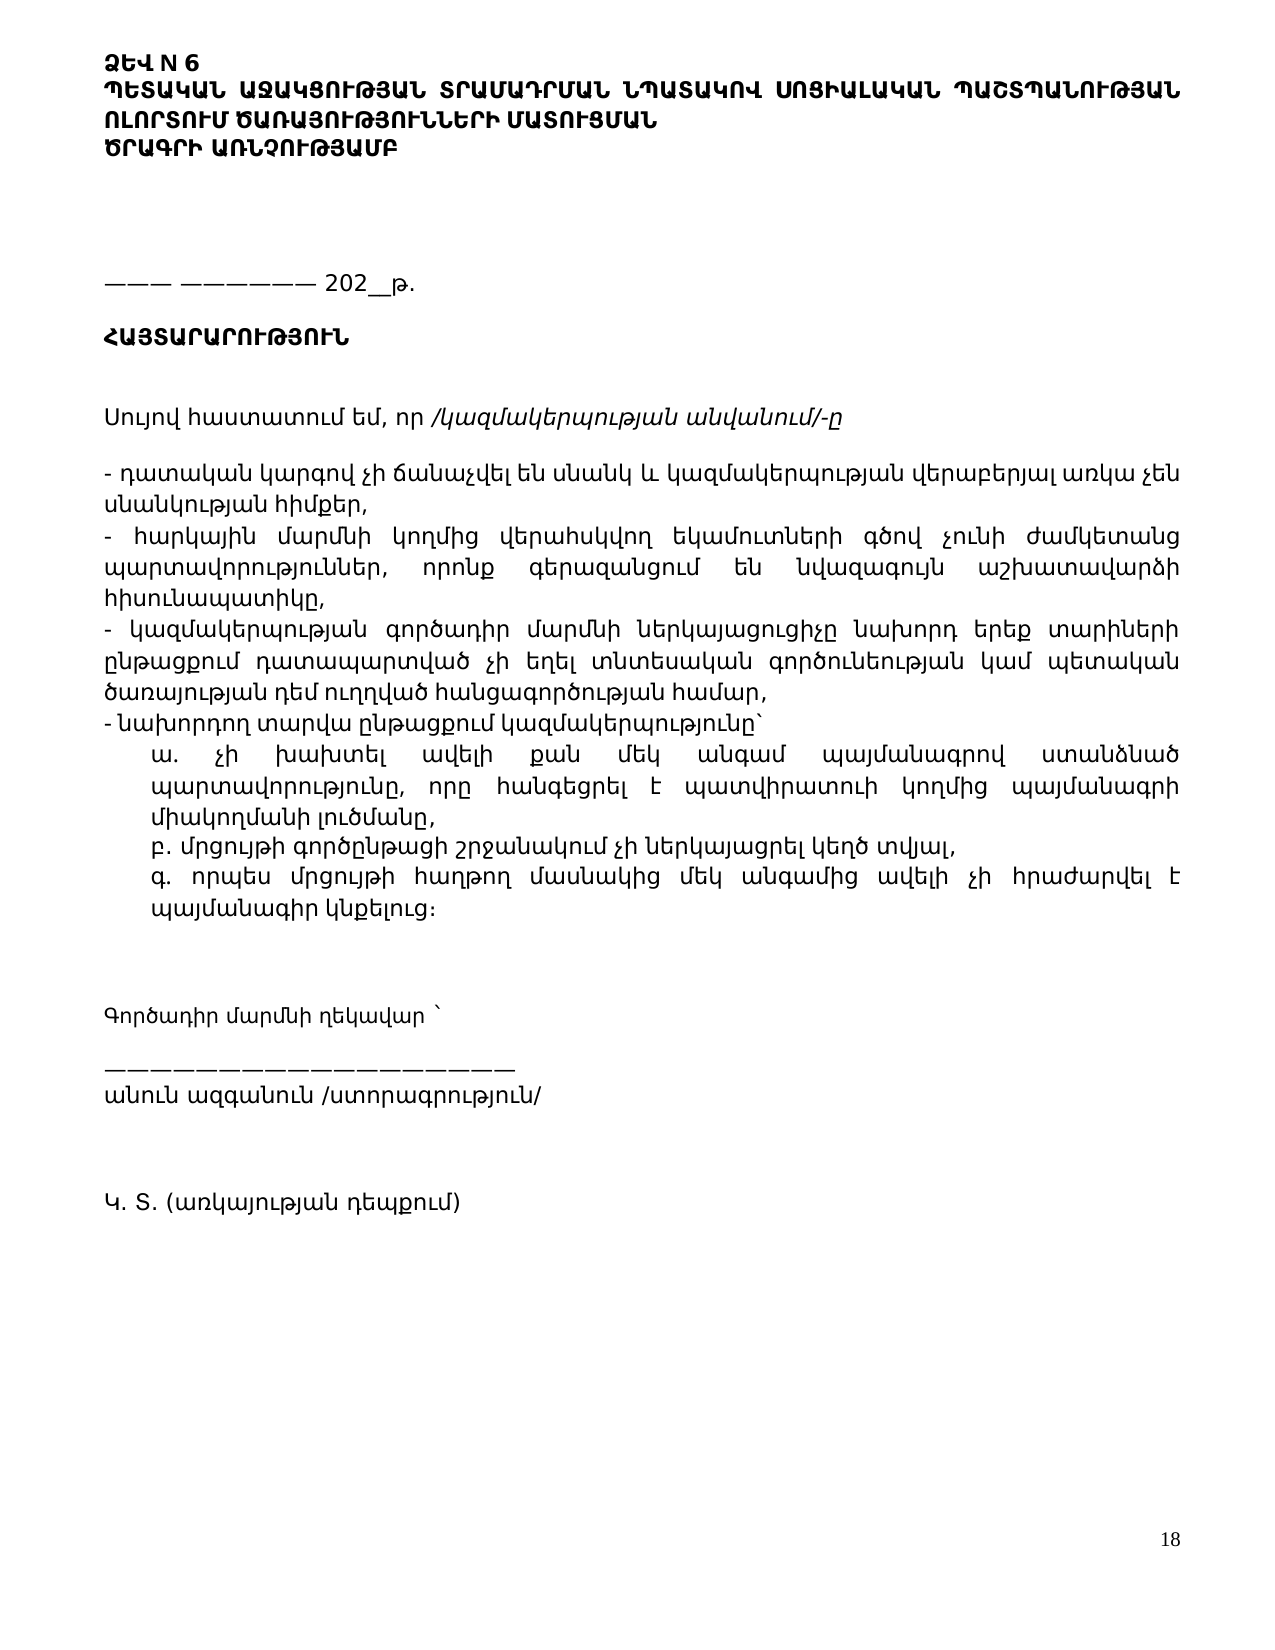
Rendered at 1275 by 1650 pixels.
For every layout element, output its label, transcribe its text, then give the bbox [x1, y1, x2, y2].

text —————————————————— [103, 1056, 1181, 1083]
text ԾՐԱԳՐԻ ԱՌՆՉՈՒԹՅԱՄԲ [103, 136, 1181, 162]
text Կ. Տ. (առկայության դեպքում) [103, 1189, 1181, 1216]
text Սույով հաստատում եմ, որ /կազմակերպության անվանում/-ը [103, 404, 1181, 430]
text ՁԵՎ N 6 [103, 46, 1181, 78]
text ա. չի խախտել ավելի քան մեկ անգամ պայմանագրով ստանձնած պարտավորությունը, որը հանգեցրել է պատվիրատուի կողմից պայմանագրի միակողմանի լուծմանը, [150, 738, 1181, 832]
text ——— —————— 202__թ․ [103, 269, 1181, 297]
text - դատական կարգով չի ճանաչվել են սնանկ և կազմակերպության վերաբերյալ առկա չեն սնանկության հիմքեր, [103, 457, 1181, 519]
text Գործադիր մարմնի ղեկավար ` [103, 1003, 1181, 1029]
text - կազմակերպության գործադիր մարմնի ներկայացուցիչը նախորդ երեք տարիների ընթացքում դատապարտված չի եղել տնտեսական գործունեության կամ պետական ծառայության դեմ ուղղված հանցագործության համար, [103, 613, 1181, 707]
text գ. որպես մրցույթի հաղթող մասնակից մեկ անգամից ավելի չի հրաժարվել է պայմանագիր կնքելուց։ [150, 860, 1181, 923]
text ՊԵՏԱԿԱՆ ԱՋԱԿՑՈՒԹՅԱՆ ՏՐԱՄԱԴՐՄԱՆ ՆՊԱՏԱԿՈՎ ՍՈՑԻԱԼԱԿԱՆ ՊԱՇՏՊԱՆՈՒԹՅԱՆ ՈԼՈՐՏՈՒՄ ԾԱՌԱՅՈՒԹՅՈՒՆՆԵՐԻ ՄԱՏՈՒՑՄԱՆ [103, 78, 1181, 136]
text բ․ մրցույթի գործընթացի շրջանակում չի ներկայացրել կեղծ տվյալ, [150, 832, 1181, 860]
text ՀԱՅՏԱՐԱՐՈՒԹՅՈՒՆ [103, 324, 1181, 350]
text - հարկային մարմնի կողմից վերահսկվող եկամուտների գծով չունի ժամկետանց պարտավորություններ, որոնք գերազանցում են նվազագույն աշխատավարձի հիսունապատիկը, [103, 519, 1181, 613]
text - նախորդող տարվա ընթացքում կազմակերպությունը` [103, 707, 1181, 738]
text անուն ազգանուն /ստորագրություն/ [103, 1083, 1181, 1109]
